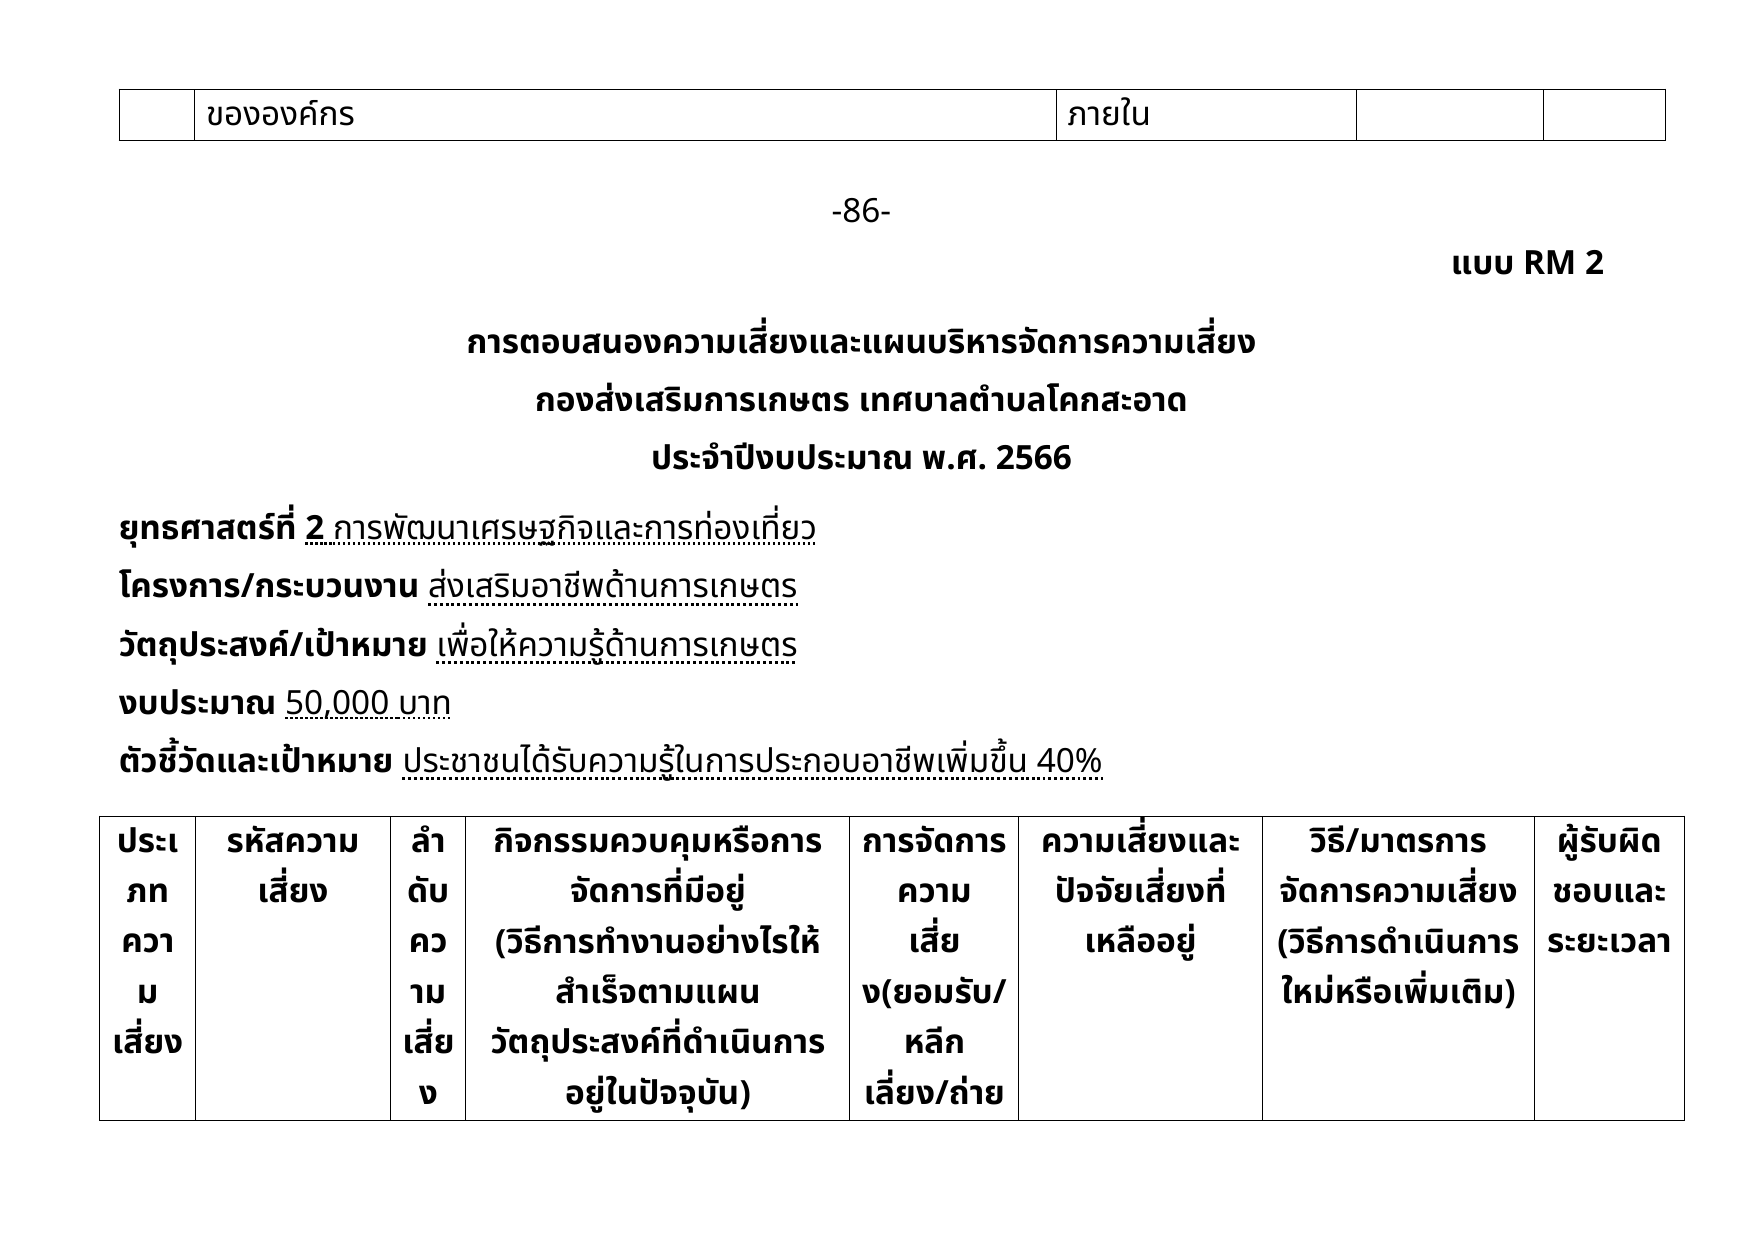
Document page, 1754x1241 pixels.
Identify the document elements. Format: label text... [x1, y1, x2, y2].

text การตอบสนองความเสี่ยงและแผนบริหารจัดการความเสี่ยง [118, 318, 1604, 368]
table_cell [195, 90, 1056, 140]
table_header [850, 817, 1018, 1119]
table_cell 4 [1357, 90, 1543, 140]
text แบบ RM 2 [118, 239, 1604, 289]
text -86- [118, 186, 1604, 232]
text ประจำปีงบประมาณ พ.ศ. 2566 [118, 433, 1604, 484]
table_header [1263, 817, 1534, 1119]
text วัตถุประสงค์/เป้าหมาย เพื่อให้ความรู้ด้านการเกษตร [118, 620, 1604, 671]
text โครงการ/กระบวนงาน ส่งเสริมอาชีพด้านการเกษตร [118, 562, 1604, 613]
table_header ลำดับความเสี่ยง [391, 817, 465, 1119]
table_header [1535, 817, 1684, 1119]
table_cell หน่วยตรวจสอบภายใน [1057, 90, 1356, 140]
text งบประมาณ 50,000 บาท [118, 678, 1604, 729]
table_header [466, 817, 849, 1119]
text กองส่งเสริมการเกษตร เทศบาลตำบลโคกสะอาด [118, 376, 1604, 426]
text ตัวชี้วัดและเป้าหมาย ประชาชนได้รับความรู้ในการประกอบอาชีพเพิ่มขึ้น 40% [118, 737, 1604, 787]
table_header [1019, 817, 1262, 1119]
table_header รหัสความเสี่ยง [196, 817, 390, 1119]
table_cell ต่ำ [1544, 90, 1665, 140]
text ยุทธศาสตร์ที่ 2 การพัฒนาเศรษฐกิจและการท่องเที่ยว [118, 504, 1604, 555]
table_header ประเภทความเสี่ยง [100, 817, 195, 1119]
table_cell 15 [120, 90, 194, 140]
